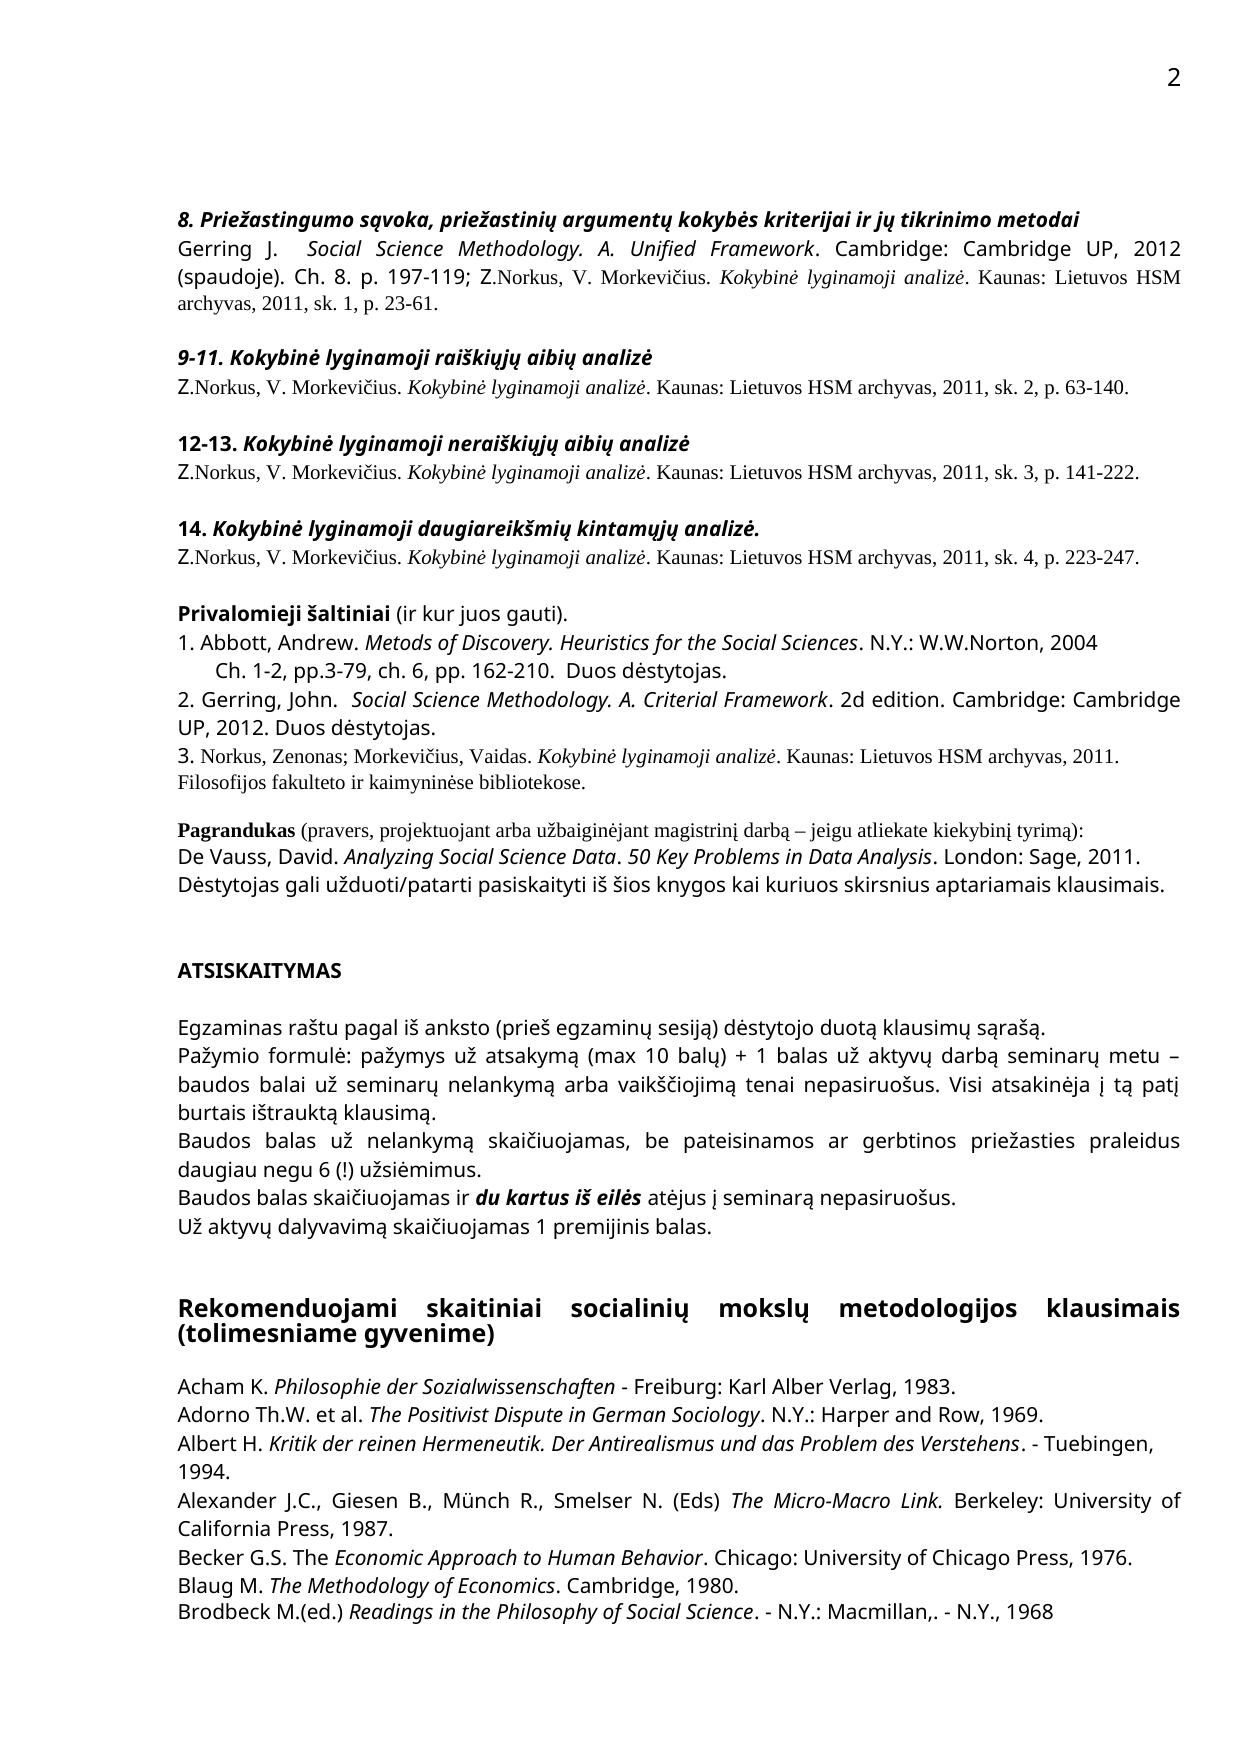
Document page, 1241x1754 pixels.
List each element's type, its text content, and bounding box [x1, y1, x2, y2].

text 9-11. Kokybinė lyginamoji raiškiųjų aibių analizė [177, 343, 1181, 372]
text Egzaminas raštu pagal iš anksto (prieš egzaminų sesiją) dėstytojo duotą klausimų sąrašą. [177, 1013, 1181, 1041]
text Z.Norkus, V. Morkevičius. Kokybinė lyginamoji analizė. Kaunas: Lietuvos HSM archyvas, 2011, sk. 3, p. 141-222. [177, 457, 1181, 486]
text 12-13. Kokybinė lyginamoji neraiškiųjų aibių analizė [177, 429, 1181, 457]
text Privalomieji šaltiniai (ir kur juos gauti). [177, 599, 1181, 628]
text Baudos balas skaičiuojamas ir du kartus iš eilės atėjus į seminarą nepasiruošus. [177, 1183, 1181, 1212]
text Z.Norkus, V. Morkevičius. Kokybinė lyginamoji analizė. Kaunas: Lietuvos HSM archyvas, 2011, sk. 2, p. 63-140. [177, 372, 1181, 400]
text Becker G.S. The Economic Approach to Human Behavior. Chicago: University of Chicago Press, 1976. [177, 1543, 1181, 1571]
text 8. Priežastingumo sąvoka, priežastinių argumentų kokybės kriterijai ir jų tikrinimo metodai [177, 206, 1181, 234]
text Blaug M. The Methodology of Economics. Cambridge, 1980. [177, 1571, 1181, 1600]
text Dėstytojas gali užduoti/patarti pasiskaityti iš šios knygos kai kuriuos skirsnius aptariamais klausimais. [177, 871, 1181, 899]
text Ch. 1-2, pp.3-79, ch. 6, pp. 162-210. Duos dėstytojas. [215, 656, 1181, 685]
text Rekomenduojami skaitiniai socialinių mokslų metodologijos klausimais (tolimesniame gyvenime) [177, 1297, 1181, 1347]
text De Vauss, David. Analyzing Social Science Data. 50 Key Problems in Data Analysis. London: Sage, 2011. [177, 842, 1181, 871]
text Adorno Th.W. et al. The Positivist Dispute in German Sociology. N.Y.: Harper and Row, 1969. [177, 1401, 1181, 1429]
text 2. Gerring, John. Social Science Methodology. A. Criterial Framework. 2d edition. Cambridge: Cambridge UP, 2012. Duos dėstytojas. [177, 685, 1181, 742]
text Už aktyvų dalyvavimą skaičiuojamas 1 premijinis balas. [177, 1212, 1181, 1240]
text 3. Norkus, Zenonas; Morkevičius, Vaidas. Kokybinė lyginamoji analizė. Kaunas: Lietuvos HSM archyvas, 2011. [177, 742, 1181, 770]
text ATSISKAITYMAS [177, 956, 1181, 984]
text Gerring J. Social Science Methodology. A. Unified Framework. Cambridge: Cambridge UP, 2012 (spaudoje). Ch. 8. p. 197-119; Z.Norkus, V. Morkevičius. Kokybinė lyginamoji analizė. Kaunas: Lietuvos HSM archyvas, 2011, sk. 1, p. 23-61. [177, 234, 1181, 315]
text Acham K. Philosophie der Sozialwissenschaften - Freiburg: Karl Alber Verlag, 1983. [177, 1372, 1181, 1401]
text Pažymio formulė: pažymys už atsakymą (max 10 balų) + 1 balas už aktyvų darbą seminarų metu – baudos balai už seminarų nelankymą arba vaikščiojimą tenai nepasiruošus. Visi atsakinėja į tą patį burtais ištrauktą klausimą. [177, 1041, 1181, 1127]
text Albert H. Kritik der reinen Hermeneutik. Der Antirealismus und das Problem des Verstehens. - Tuebingen, 1994. [177, 1429, 1181, 1486]
text Baudos balas už nelankymą skaičiuojamas, be pateisinamos ar gerbtinos priežasties praleidus daugiau negu 6 (!) užsiėmimus. [177, 1127, 1181, 1183]
text 14. Kokybinė lyginamoji daugiareikšmių kintamųjų analizė. [177, 514, 1181, 542]
text Filosofijos fakulteto ir kaimyninėse bibliotekose. [177, 770, 1181, 794]
text Brodbeck M.(ed.) Readings in the Philosophy of Social Science. - N.Y.: Macmillan,. - N.Y., 1968 [177, 1600, 1181, 1625]
text Z.Norkus, V. Morkevičius. Kokybinė lyginamoji analizė. Kaunas: Lietuvos HSM archyvas, 2011, sk. 4, p. 223-247. [177, 542, 1181, 571]
text Alexander J.C., Giesen B., Münch R., Smelser N. (Eds) The Micro-Macro Link. Berkeley: University of California Press, 1987. [177, 1486, 1181, 1543]
text Pagrandukas (pravers, projektuojant arba užbaiginėjant magistrinį darbą – jeigu atliekate kiekybinį tyrimą): [177, 818, 1181, 842]
text 1. Abbott, Andrew. Metods of Discovery. Heuristics for the Social Sciences. N.Y.: W.W.Norton, 2004 [177, 628, 1181, 656]
